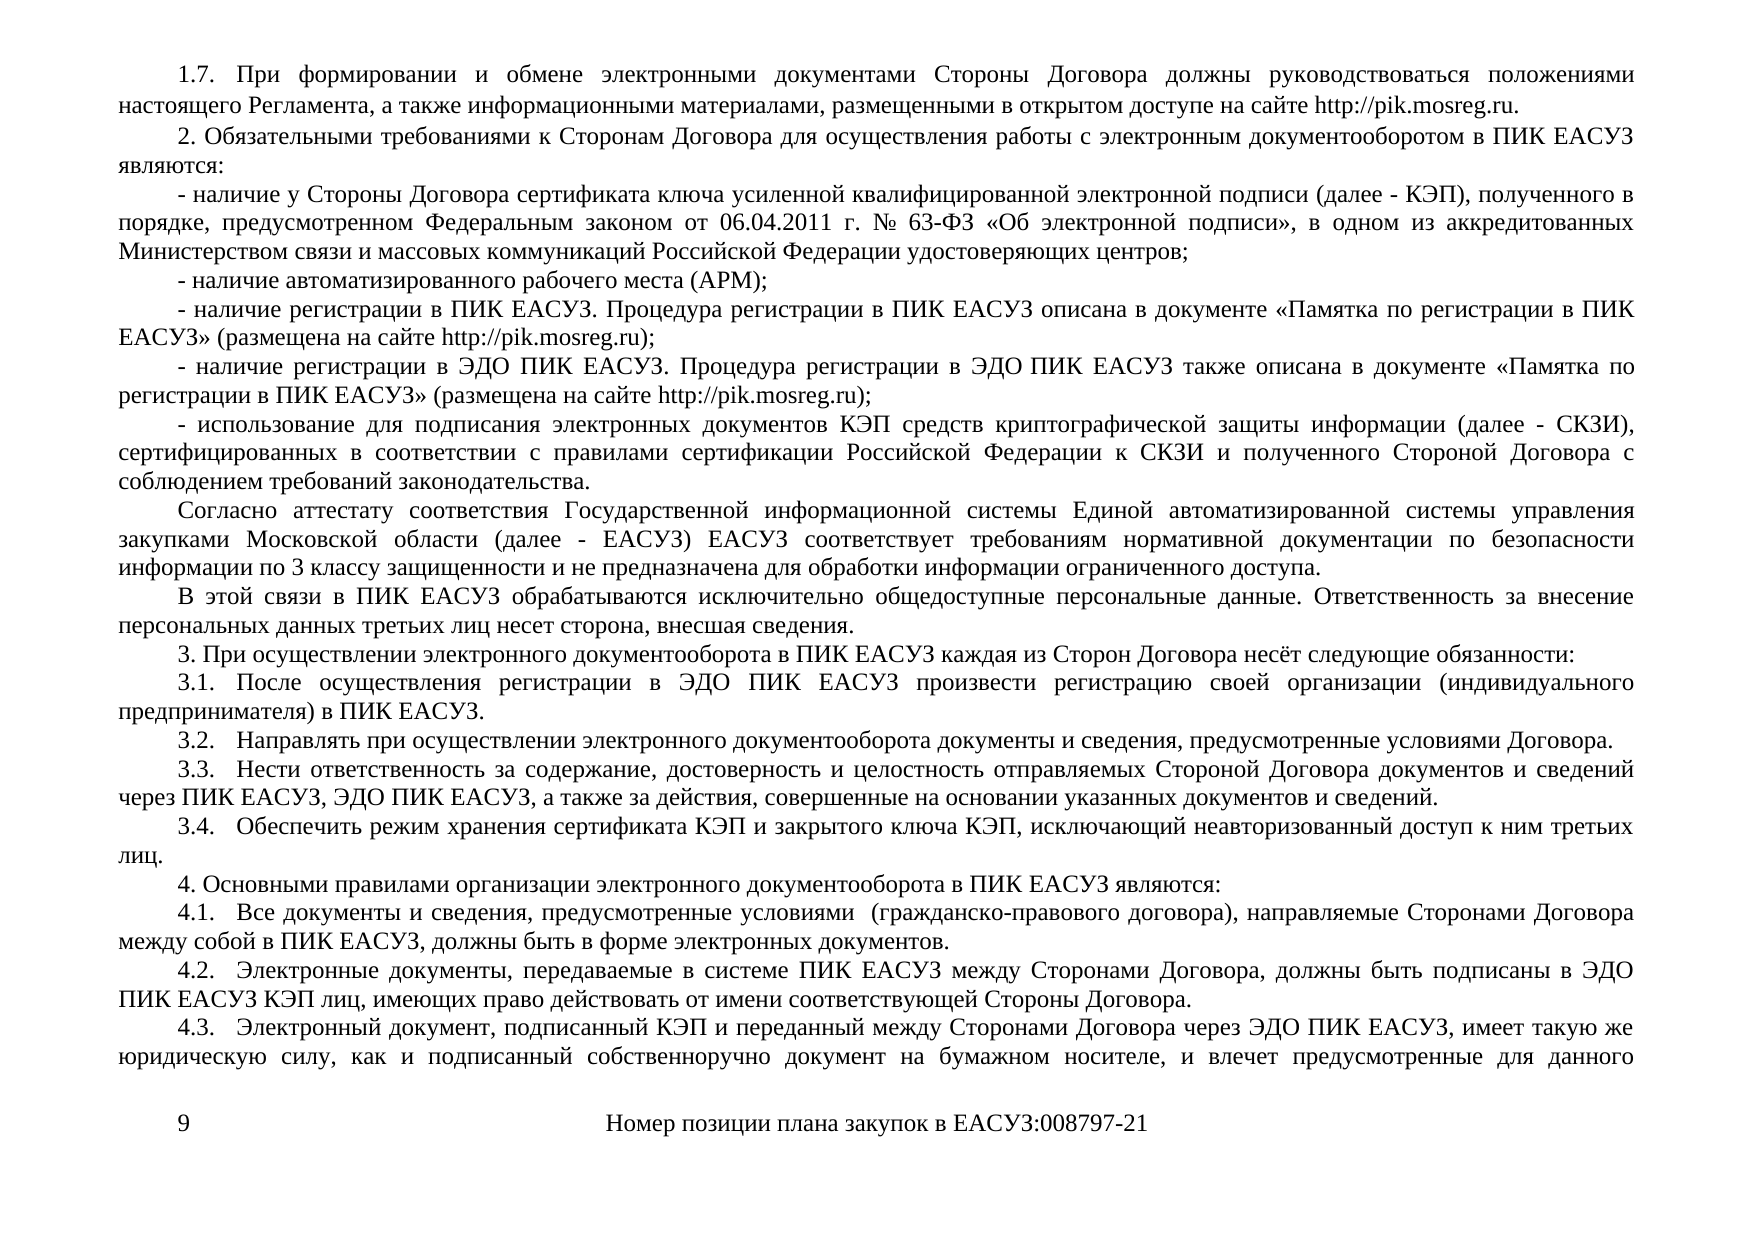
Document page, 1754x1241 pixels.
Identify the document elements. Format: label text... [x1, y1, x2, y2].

list - наличие автоматизированного рабочего места (АРМ); [118, 265, 1636, 294]
list 3.3. Нести ответственность за содержание, достоверность и целостность отправляемых Стороной Договора документов и сведений через ПИК ЕАСУЗ, ЭДО ПИК ЕАСУЗ, а также за действия, совершенные на основании указанных документов и сведений. [118, 754, 1636, 811]
list - наличие у Стороны Договора сертификата ключа усиленной квалифицированной электронной подписи (далее - КЭП), полученного в порядке, предусмотренном Федеральным законом от 06.04.2011 г. № 63-ФЗ «Об электронной подписи», в одном из аккредитованных Министерством связи и массовых коммуникаций Российской Федерации удостоверяющих центров; [118, 179, 1636, 265]
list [118, 1012, 1636, 1070]
list 3.2. Направлять при осуществлении электронного документооборота документы и сведения, предусмотренные условиями Договора. [118, 725, 1636, 754]
list Согласно аттестату соответствия Государственной информационной системы Единой автоматизированной системы управления закупками Московской области (далее - ЕАСУЗ) ЕАСУЗ соответствует требованиям нормативной документации по безопасности информации по 3 классу защищенности и не предназначена для обработки информации ограниченного доступа. [118, 495, 1636, 581]
list - наличие регистрации в ПИК ЕАСУЗ. Процедура регистрации в ПИК ЕАСУЗ описана в документе «Памятка по регистрации в ПИК ЕАСУЗ» (размещена на сайте http://pik.mosreg.ru); [118, 294, 1636, 351]
list - наличие регистрации в ЭДО ПИК ЕАСУЗ. Процедура регистрации в ЭДО ПИК ЕАСУЗ также описана в документе «Памятка по регистрации в ПИК ЕАСУЗ» (размещена на сайте http://pik.mosreg.ru); [118, 351, 1636, 409]
list В этой связи в ПИК ЕАСУЗ обрабатываются исключительно общедоступные персональные данные. Ответственность за внесение персональных данных третьих лиц несет сторона, внесшая сведения. [118, 581, 1636, 639]
list 4.1. Все документы и сведения, предусмотренные условиями (гражданско-правового договора), направляемые Сторонами Договора между собой в ПИК ЕАСУЗ, должны быть в форме электронных документов. [118, 897, 1636, 955]
list - использование для подписания электронных документов КЭП средств криптографической защиты информации (далее - СКЗИ), сертифицированных в соответствии с правилами сертификации Российской Федерации к СКЗИ и полученного Стороной Договора с соблюдением требований законодательства. [118, 409, 1636, 495]
list 4.2. Электронные документы, передаваемые в системе ПИК ЕАСУЗ между Сторонами Договора, должны быть подписаны в ЭДО ПИК ЕАСУЗ КЭП лиц, имеющих право действовать от имени соответствующей Стороны Договора. [118, 955, 1636, 1012]
list При формировании и обмене электронными документами Стороны Договора должны руководствоваться положениями настоящего Регламента, а также информационными материалами, размещенными в открытом доступе на сайте http://pik.mosreg.ru. [118, 59, 1636, 119]
list 3.4. Обеспечить режим хранения сертификата КЭП и закрытого ключа КЭП, исключающий неавторизованный доступ к ним третьих лиц. [118, 811, 1636, 869]
list 2. Обязательными требованиями к Сторонам Договора для осуществления работы с электронным документооборотом в ПИК ЕАСУЗ являются: [118, 121, 1636, 179]
list 3. При осуществлении электронного документооборота в ПИК ЕАСУЗ каждая из Сторон Договора несёт следующие обязанности: [118, 639, 1636, 667]
list 4. Основными правилами организации электронного документооборота в ПИК ЕАСУЗ являются: [118, 869, 1636, 897]
list 3.1. После осуществления регистрации в ЭДО ПИК ЕАСУЗ произвести регистрацию своей организации (индивидуального предпринимателя) в ПИК ЕАСУЗ. [118, 667, 1636, 725]
